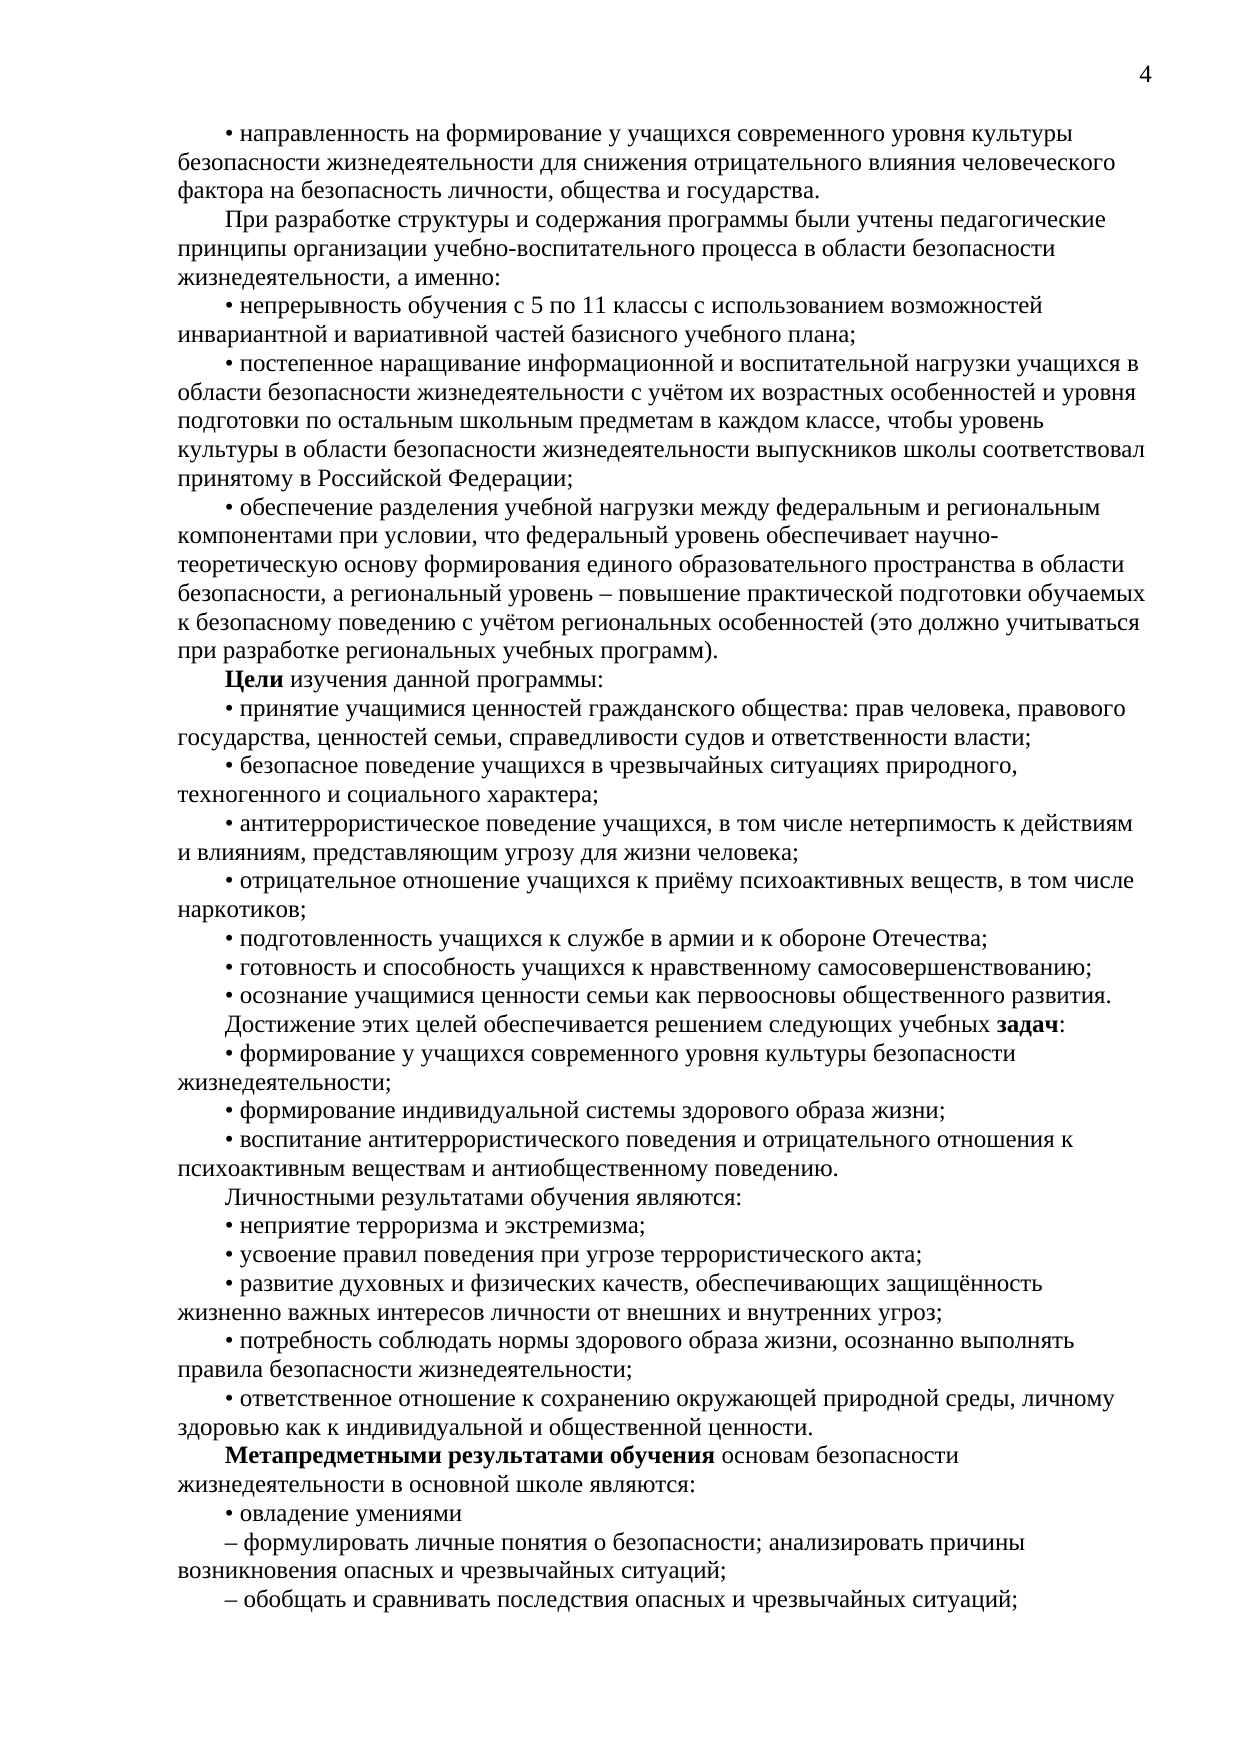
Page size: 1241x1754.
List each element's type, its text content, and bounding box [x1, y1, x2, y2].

text • осознание учащимися ценности семьи как первоосновы общественного развития. [177, 981, 1152, 1009]
text • воспитание антитеррористического поведения и отрицательного отношения к психоактивным веществам и антиобщественному поведению. [177, 1124, 1152, 1182]
text • отрицательное отношение учащихся к приёму психоактивных веществ, в том числе наркотиков; [177, 866, 1152, 923]
text – обобщать и сравнивать последствия опасных и чрезвычайных ситуаций; [177, 1584, 1152, 1613]
text • принятие учащимися ценностей гражданского общества: прав человека, правового государства, ценностей семьи, справедливости судов и ответственности власти; [177, 693, 1152, 751]
text • потребность соблюдать нормы здорового образа жизни, осознанно выполнять правила безопасности жизнедеятельности; [177, 1326, 1152, 1383]
text • обеспечение разделения учебной нагрузки между федеральным и региональным компонентами при условии, что федеральный уровень обеспечивает научно-теоретическую основу формирования единого образовательного пространства в области безопасности, а региональный уровень – повышение практической подготовки обучаемых к безопасному поведению с учётом региональных особенностей (это должно учитываться при разработке региональных учебных программ). [177, 492, 1152, 664]
text • неприятие терроризма и экстремизма; [177, 1211, 1152, 1239]
text • подготовленность учащихся к службе в армии и к обороне Отечества; [177, 923, 1152, 952]
text • безопасное поведение учащихся в чрезвычайных ситуациях природного, техногенного и социального характера; [177, 751, 1152, 808]
text Цели изучения данной программы: [177, 664, 1152, 693]
text – формулировать личные понятия о безопасности; анализировать причины возникновения опасных и чрезвычайных ситуаций; [177, 1527, 1152, 1584]
text • направленность на формирование у учащихся современного уровня культуры безопасности жизнедеятельности для снижения отрицательного влияния человеческого фактора на безопасность личности, общества и государства. [177, 118, 1152, 204]
text Достижение этих целей обеспечивается решением следующих учебных задач: [177, 1009, 1152, 1038]
text • готовность и способность учащихся к нравственному самосовершенствованию; [177, 952, 1152, 981]
text Метапредметными результатами обучения основам безопасности жизнедеятельности в основной школе являются: [177, 1441, 1152, 1498]
text • непрерывность обучения с 5 по 11 классы с использованием возможностей инвариантной и вариативной частей базисного учебного плана; [177, 291, 1152, 348]
text • формирование индивидуальной системы здорового образа жизни; [177, 1096, 1152, 1124]
text • усвоение правил поведения при угрозе террористического акта; [177, 1239, 1152, 1268]
text • овладение умениями [177, 1498, 1152, 1527]
text • постепенное наращивание информационной и воспитательной нагрузки учащихся в области безопасности жизнедеятельности с учётом их возрастных особенностей и уровня подготовки по остальным школьным предметам в каждом классе, чтобы уровень культуры в области безопасности жизнедеятельности выпускников школы соответствовал принятому в Российской Федерации; [177, 348, 1152, 492]
text • антитеррористическое поведение учащихся, в том числе нетерпимость к действиям и влияниям, представляющим угрозу для жизни человека; [177, 808, 1152, 866]
text Личностными результатами обучения являются: [177, 1182, 1152, 1211]
text • формирование у учащихся современного уровня культуры безопасности жизнедеятельности; [177, 1038, 1152, 1096]
text • развитие духовных и физических качеств, обеспечивающих защищённость жизненно важных интересов личности от внешних и внутренних угроз; [177, 1268, 1152, 1326]
text • ответственное отношение к сохранению окружающей природной среды, личному здоровью как к индивидуальной и общественной ценности. [177, 1383, 1152, 1441]
text При разработке структуры и содержания программы были учтены педагогические принципы организации учебно-воспитательного процесса в области безопасности жизнедеятельности, а именно: [177, 204, 1152, 291]
